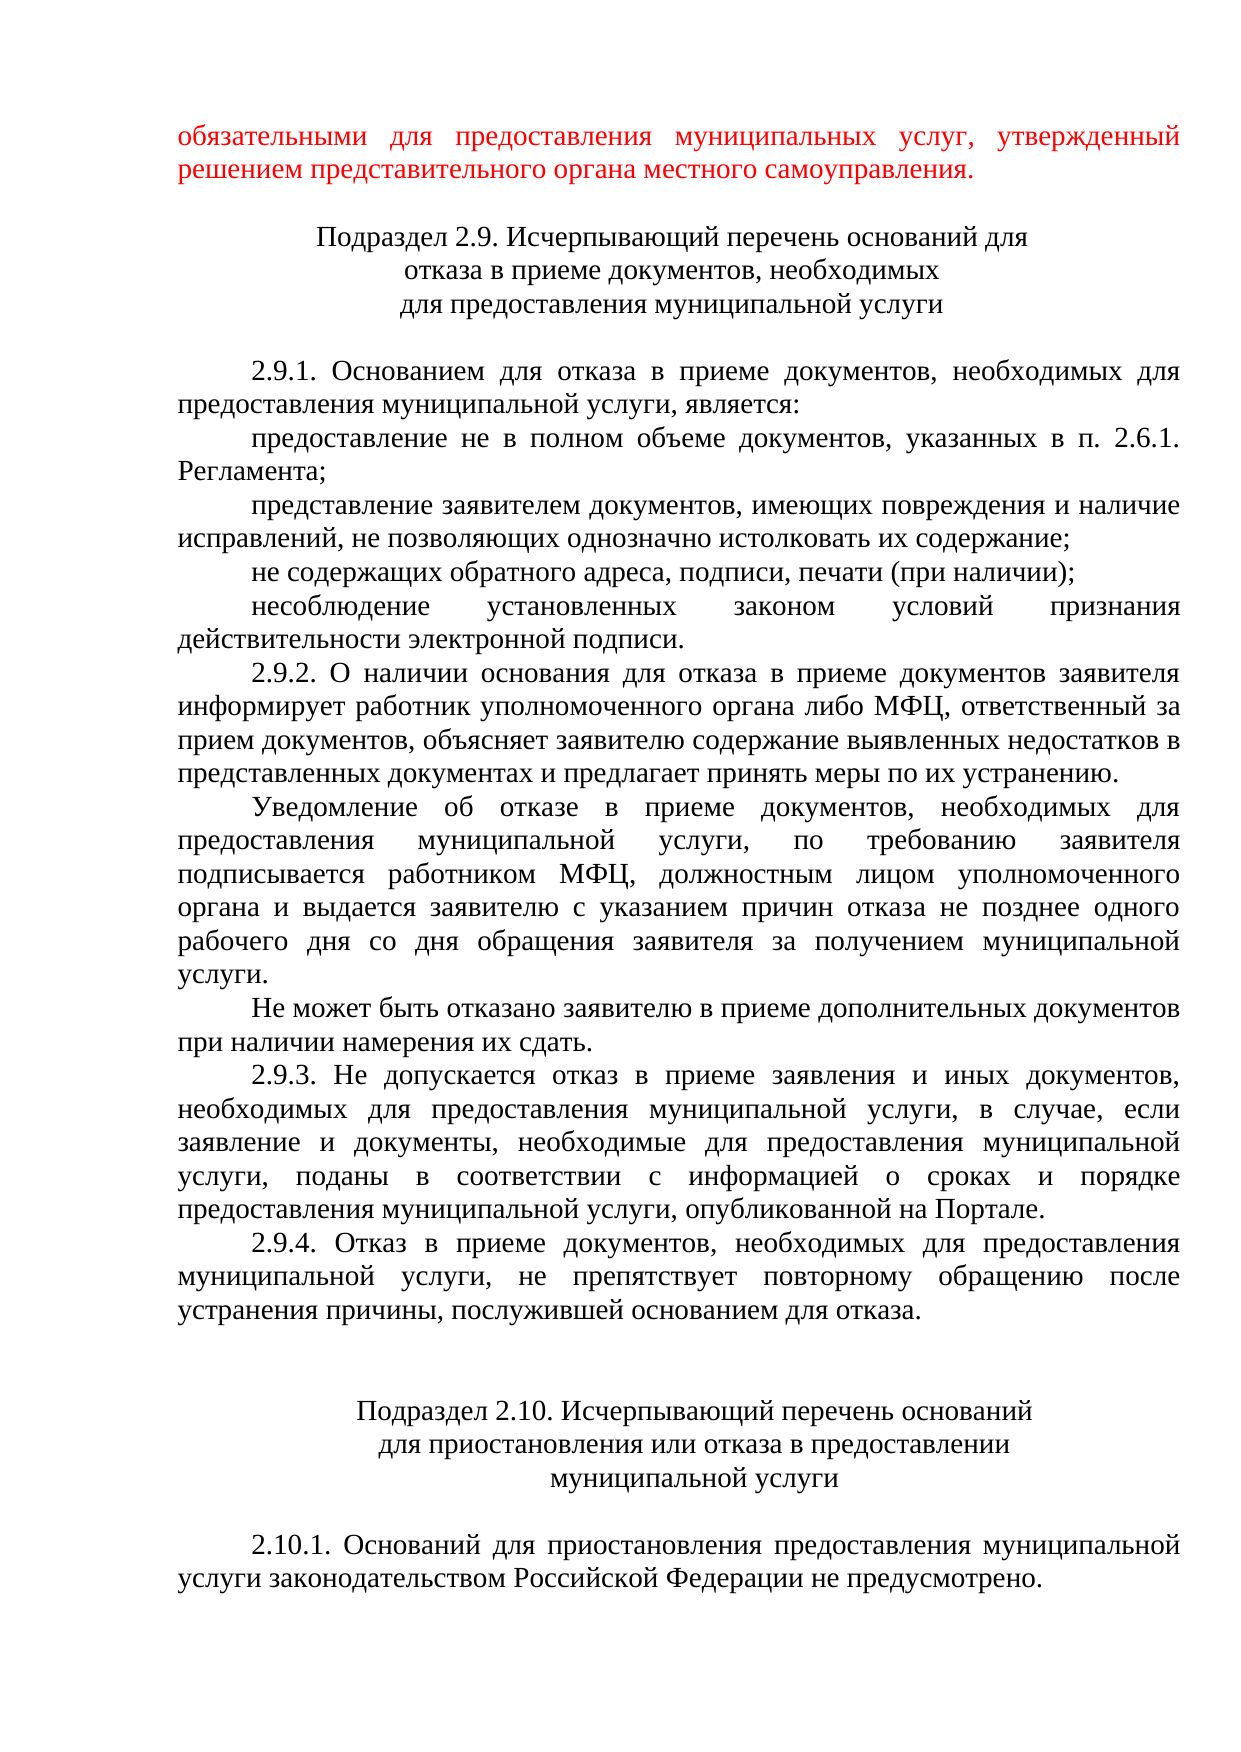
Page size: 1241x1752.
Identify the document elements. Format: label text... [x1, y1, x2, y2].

text для приостановления или отказа в предоставлении [281, 1426, 1108, 1460]
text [177, 118, 1181, 185]
text 2.10.1. Оснований для приостановления предоставления муниципальной услуги законодательством Российской Федерации не предусмотрено. [177, 1527, 1181, 1594]
text 2.9.1. Основанием для отказа в приеме документов, необходимых для предоставления муниципальной услуги, является: [177, 353, 1181, 420]
text Уведомление об отказе в приеме документов, необходимых для предоставления муниципальной услуги, по требованию заявителя подписывается работником МФЦ, должностным лицом уполномоченного органа и выдается заявителю с указанием причин отказа не позднее одного рабочего дня со дня обращения заявителя за получением муниципальной услуги. [177, 789, 1181, 990]
text представление заявителем документов, имеющих повреждения и наличие исправлений, не позволяющих однозначно истолковать их содержание; [177, 487, 1181, 554]
text муниципальной услуги [281, 1460, 1108, 1493]
text 2.9.4. Отказ в приеме документов, необходимых для предоставления муниципальной услуги, не препятствует повторному обращению после устранения причины, послужившей основанием для отказа. [177, 1225, 1181, 1326]
text отказа в приеме документов, необходимых [281, 252, 1063, 286]
text 2.9.2. О наличии основания для отказа в приеме документов заявителя информирует работник уполномоченного органа либо МФЦ, ответственный за прием документов, объясняет заявителю содержание выявленных недостатков в представленных документах и предлагает принять меры по их устранению. [177, 655, 1181, 789]
text для предоставления муниципальной услуги [281, 286, 1063, 319]
text несоблюдение установленных законом условий признания действительности электронной подписи. [177, 588, 1181, 655]
text Подраздел 2.9. Исчерпывающий перечень оснований для [281, 219, 1063, 252]
text не содержащих обратного адреса, подписи, печати (при наличии); [177, 554, 1181, 588]
text Не может быть отказано заявителю в приеме дополнительных документов при наличии намерения их сдать. [177, 990, 1181, 1057]
text 2.9.3. Не допускается отказ в приеме заявления и иных документов, необходимых для предоставления муниципальной услуги, в случае, если заявление и документы, необходимые для предоставления муниципальной услуги, поданы в соответствии с информацией о сроках и порядке предоставления муниципальной услуги, опубликованной на Портале. [177, 1057, 1181, 1225]
text Подраздел 2.10. Исчерпывающий перечень оснований [281, 1393, 1108, 1426]
text предоставление не в полном объеме документов, указанных в п. 2.6.1. Регламента; [177, 420, 1181, 487]
